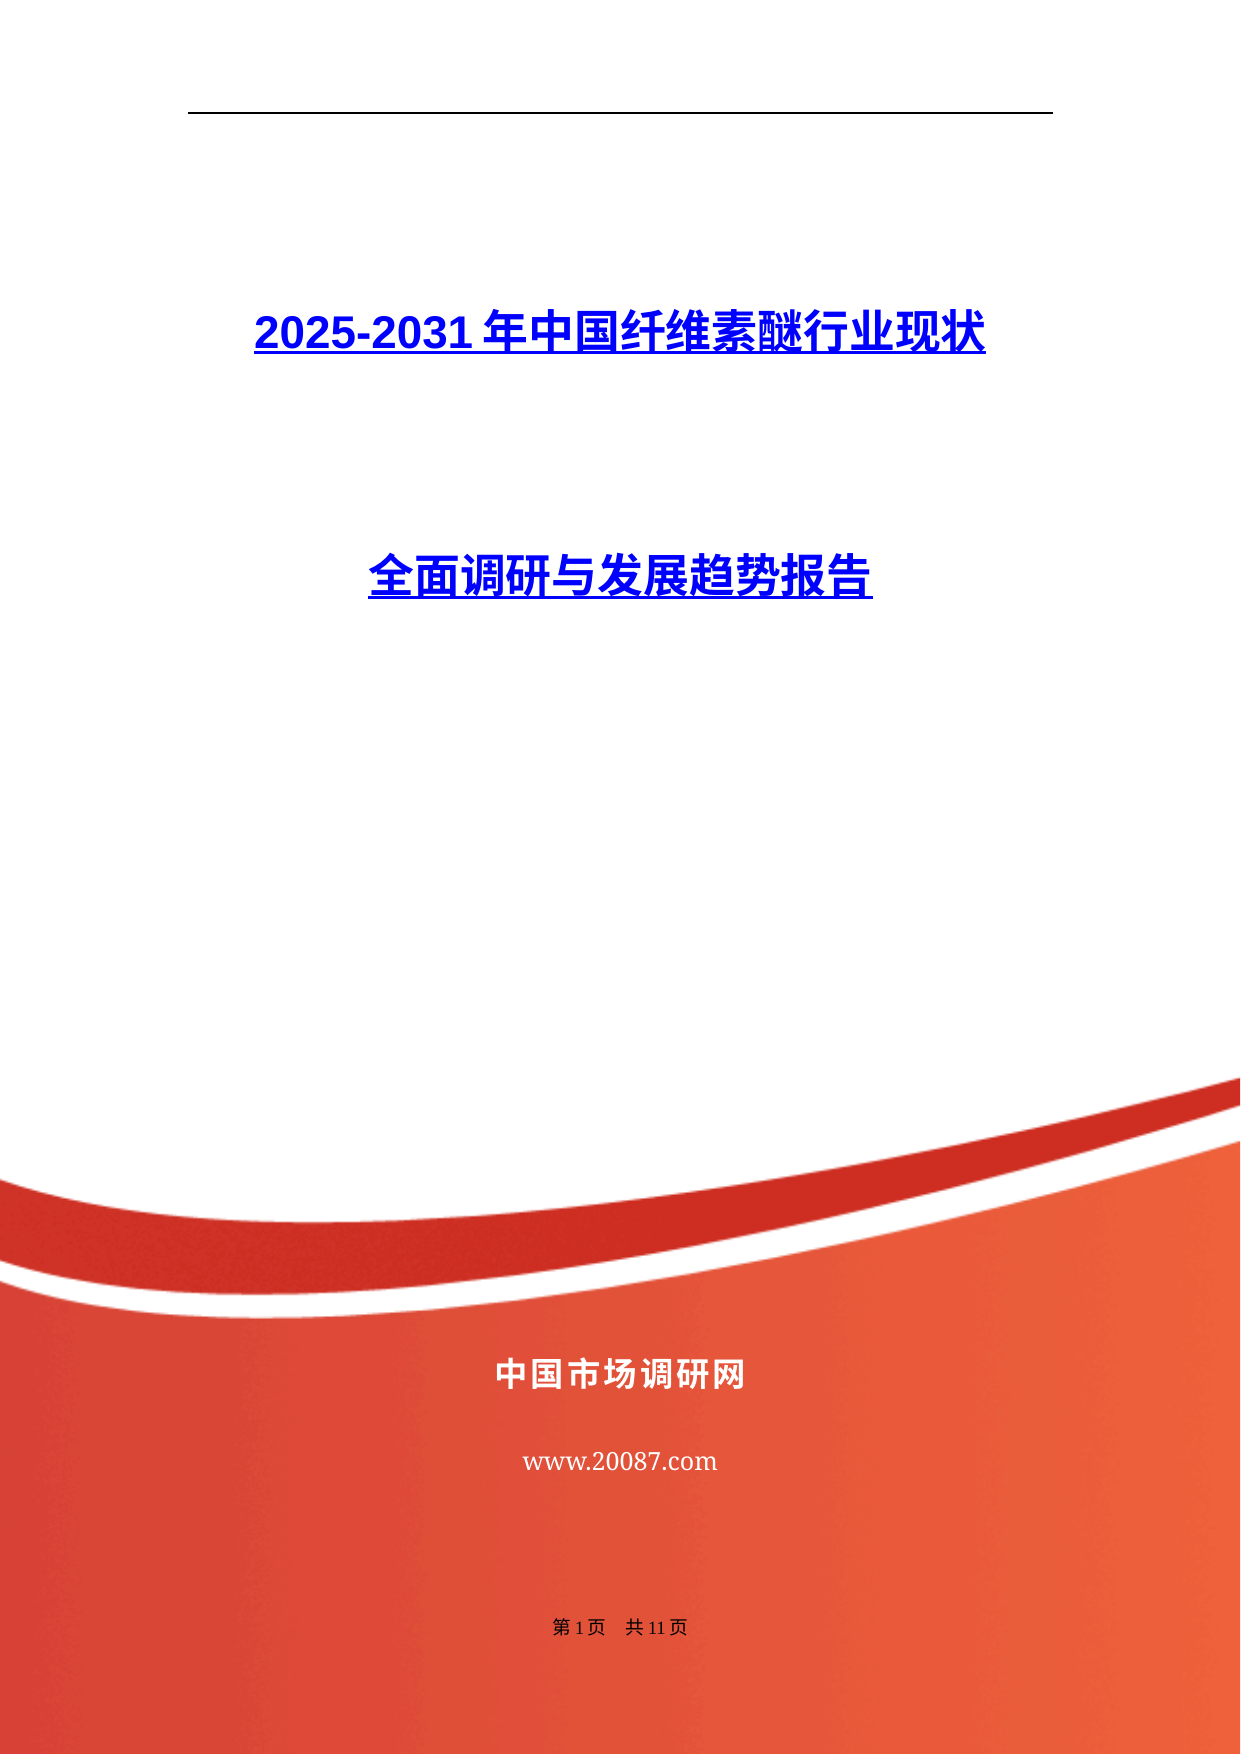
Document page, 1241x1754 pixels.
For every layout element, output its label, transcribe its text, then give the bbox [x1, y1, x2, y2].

picture [0, 1006, 1241, 1754]
table_header 2025-2031年中国纤维素醚行业现状全面调研与发展趋势报告 [188, 207, 1053, 773]
text www.20087.com [187, 1428, 1053, 1493]
subtitle 中国市场调研网 [187, 1339, 1053, 1404]
